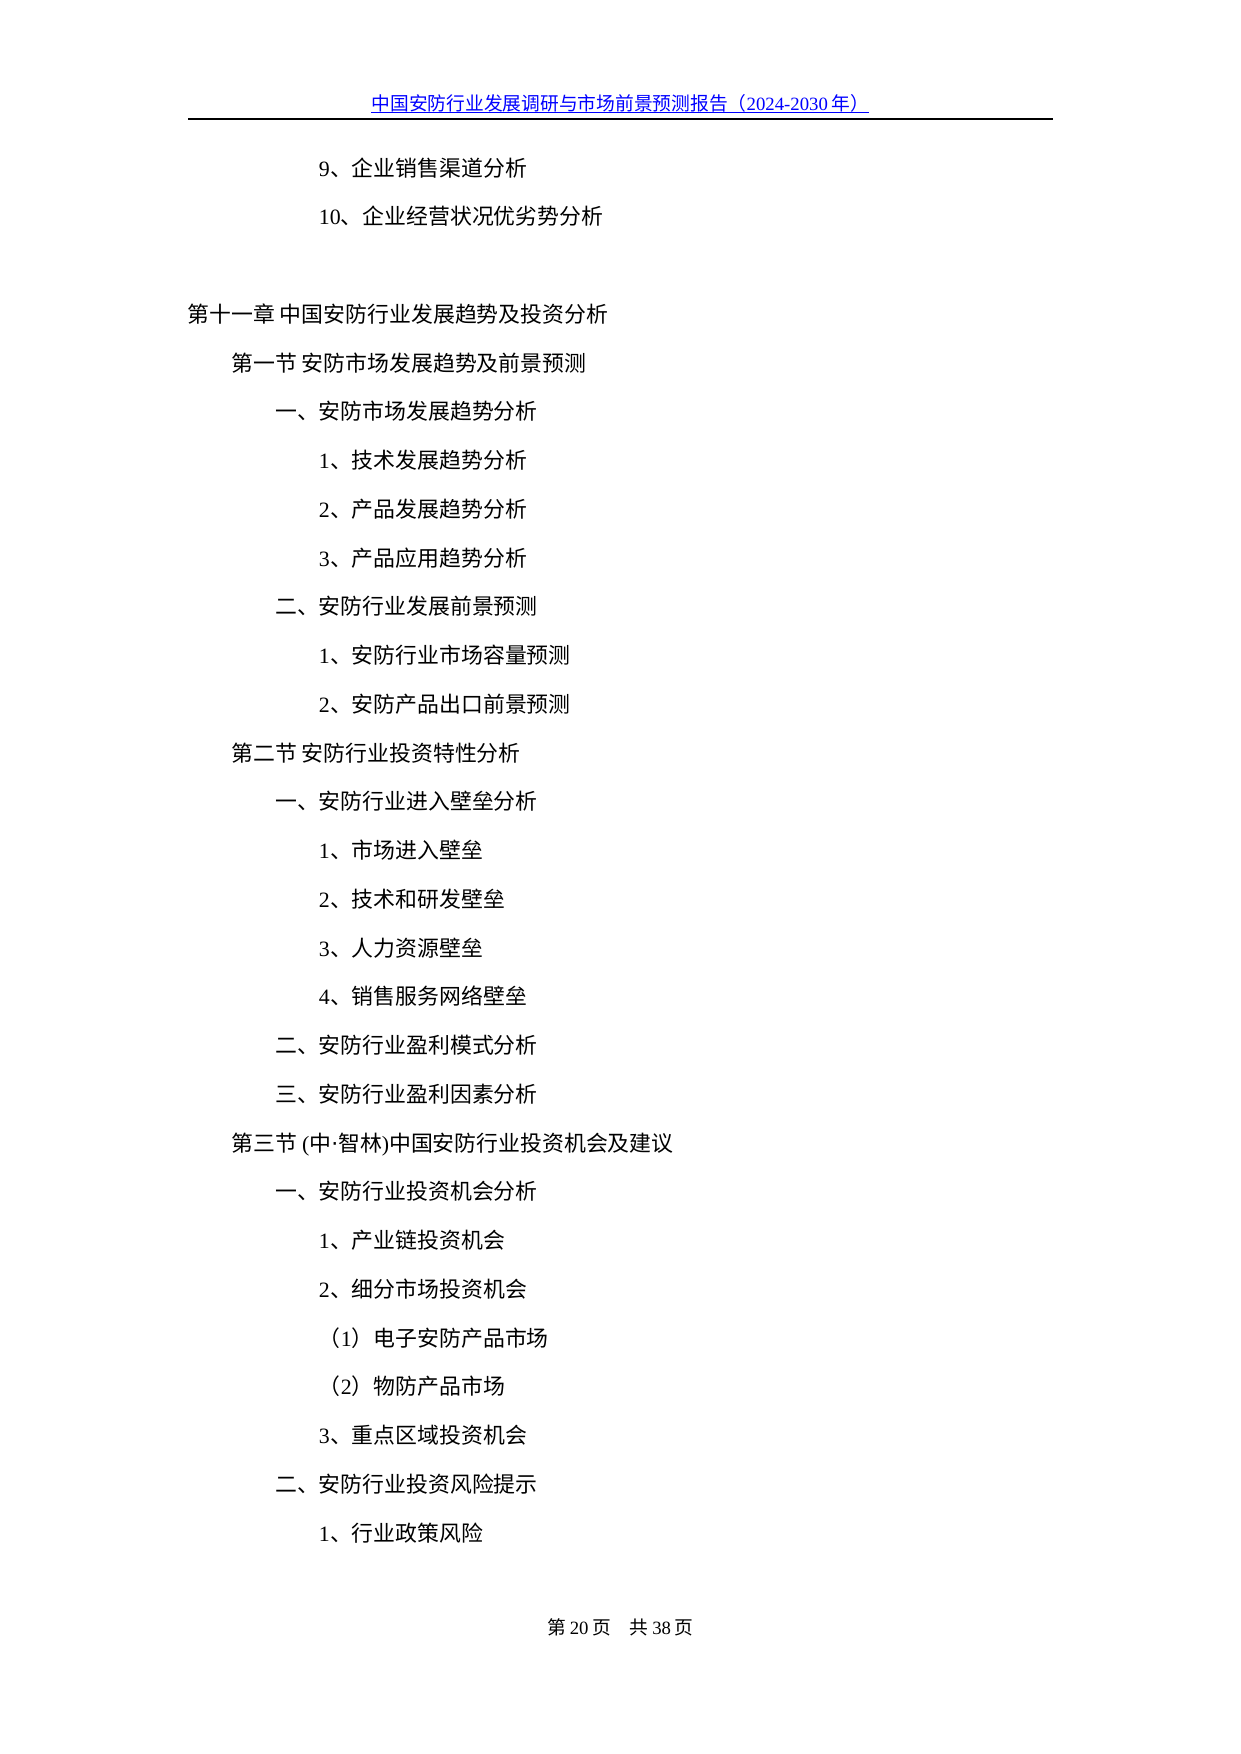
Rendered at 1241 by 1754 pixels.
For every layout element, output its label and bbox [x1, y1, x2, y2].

text [187, 150, 1053, 1548]
